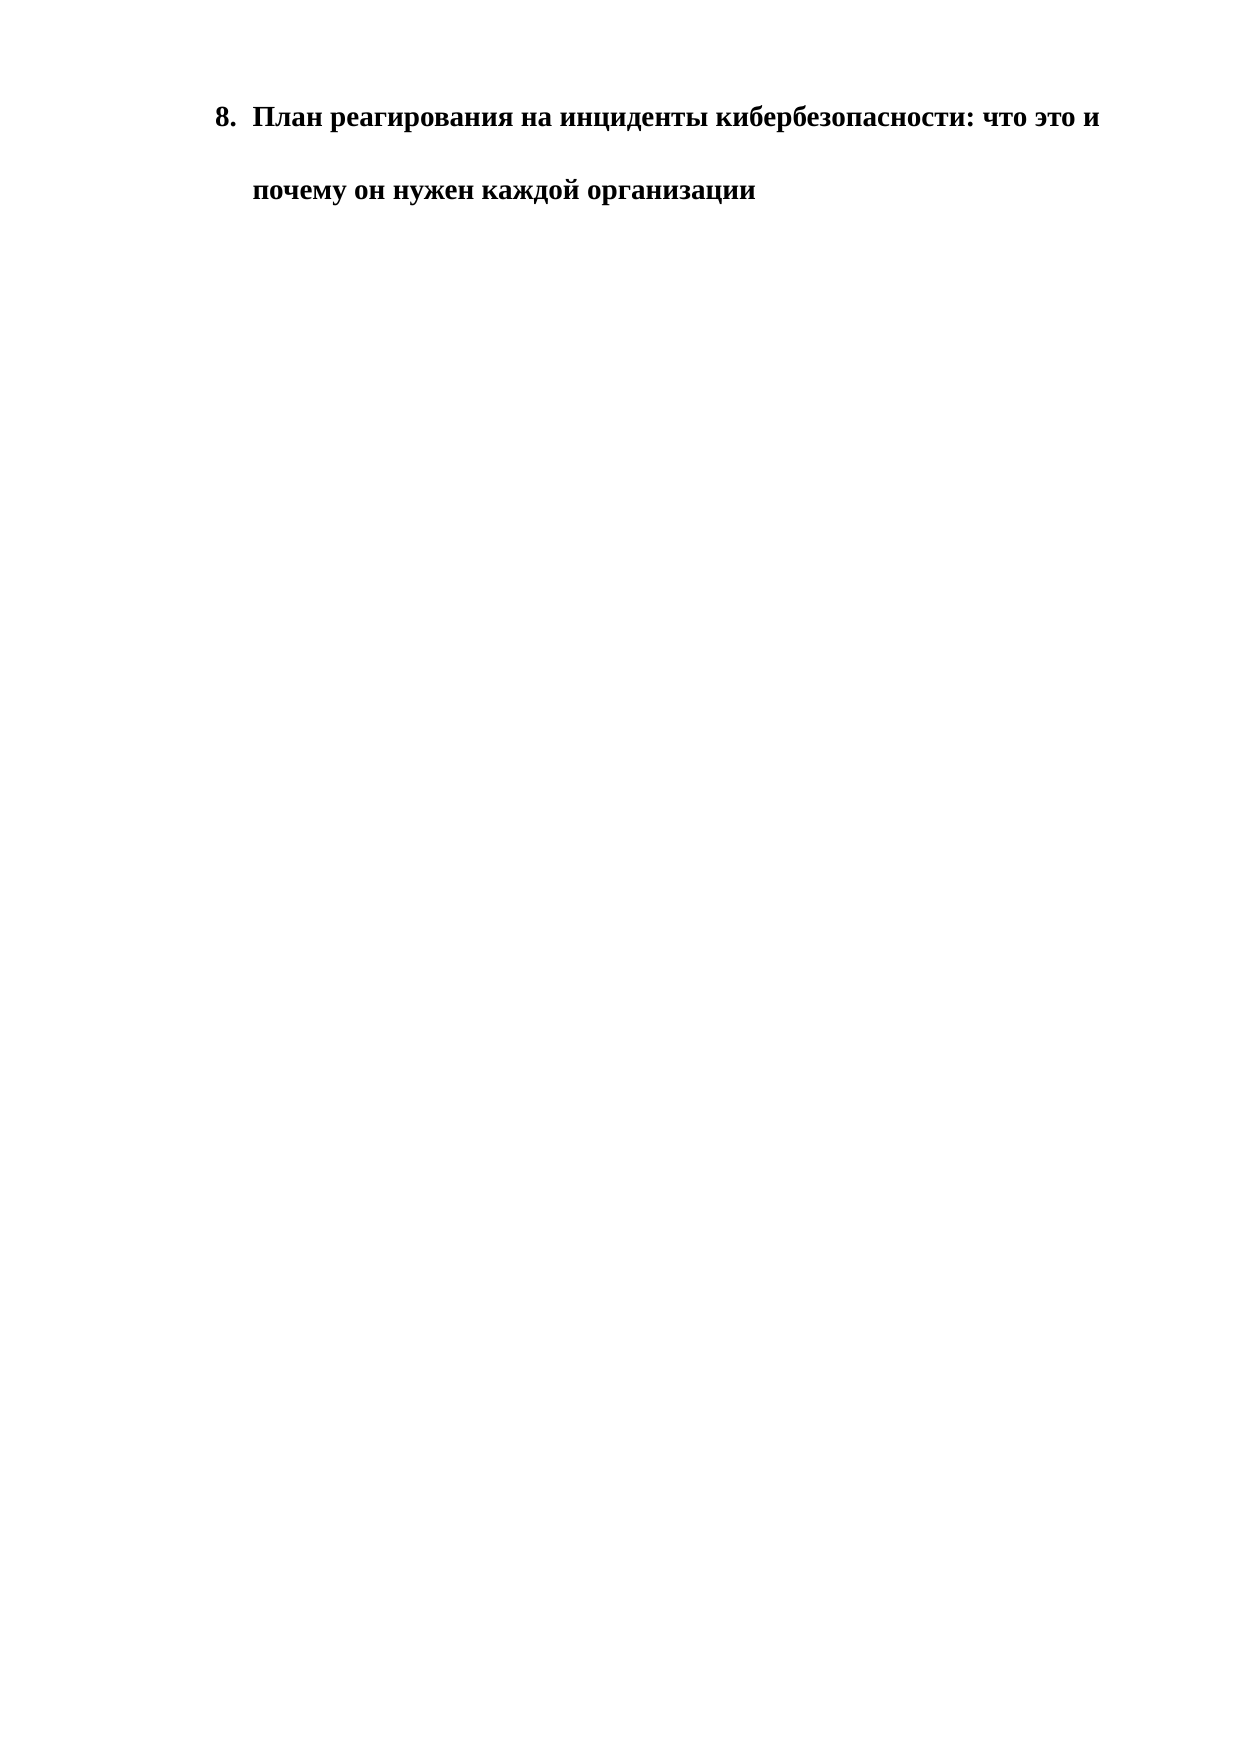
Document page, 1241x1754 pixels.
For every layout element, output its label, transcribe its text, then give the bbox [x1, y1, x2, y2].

list План реагирования на инциденты кибербезопасности: что это и почему он нужен каждой организации [215, 59, 1152, 205]
